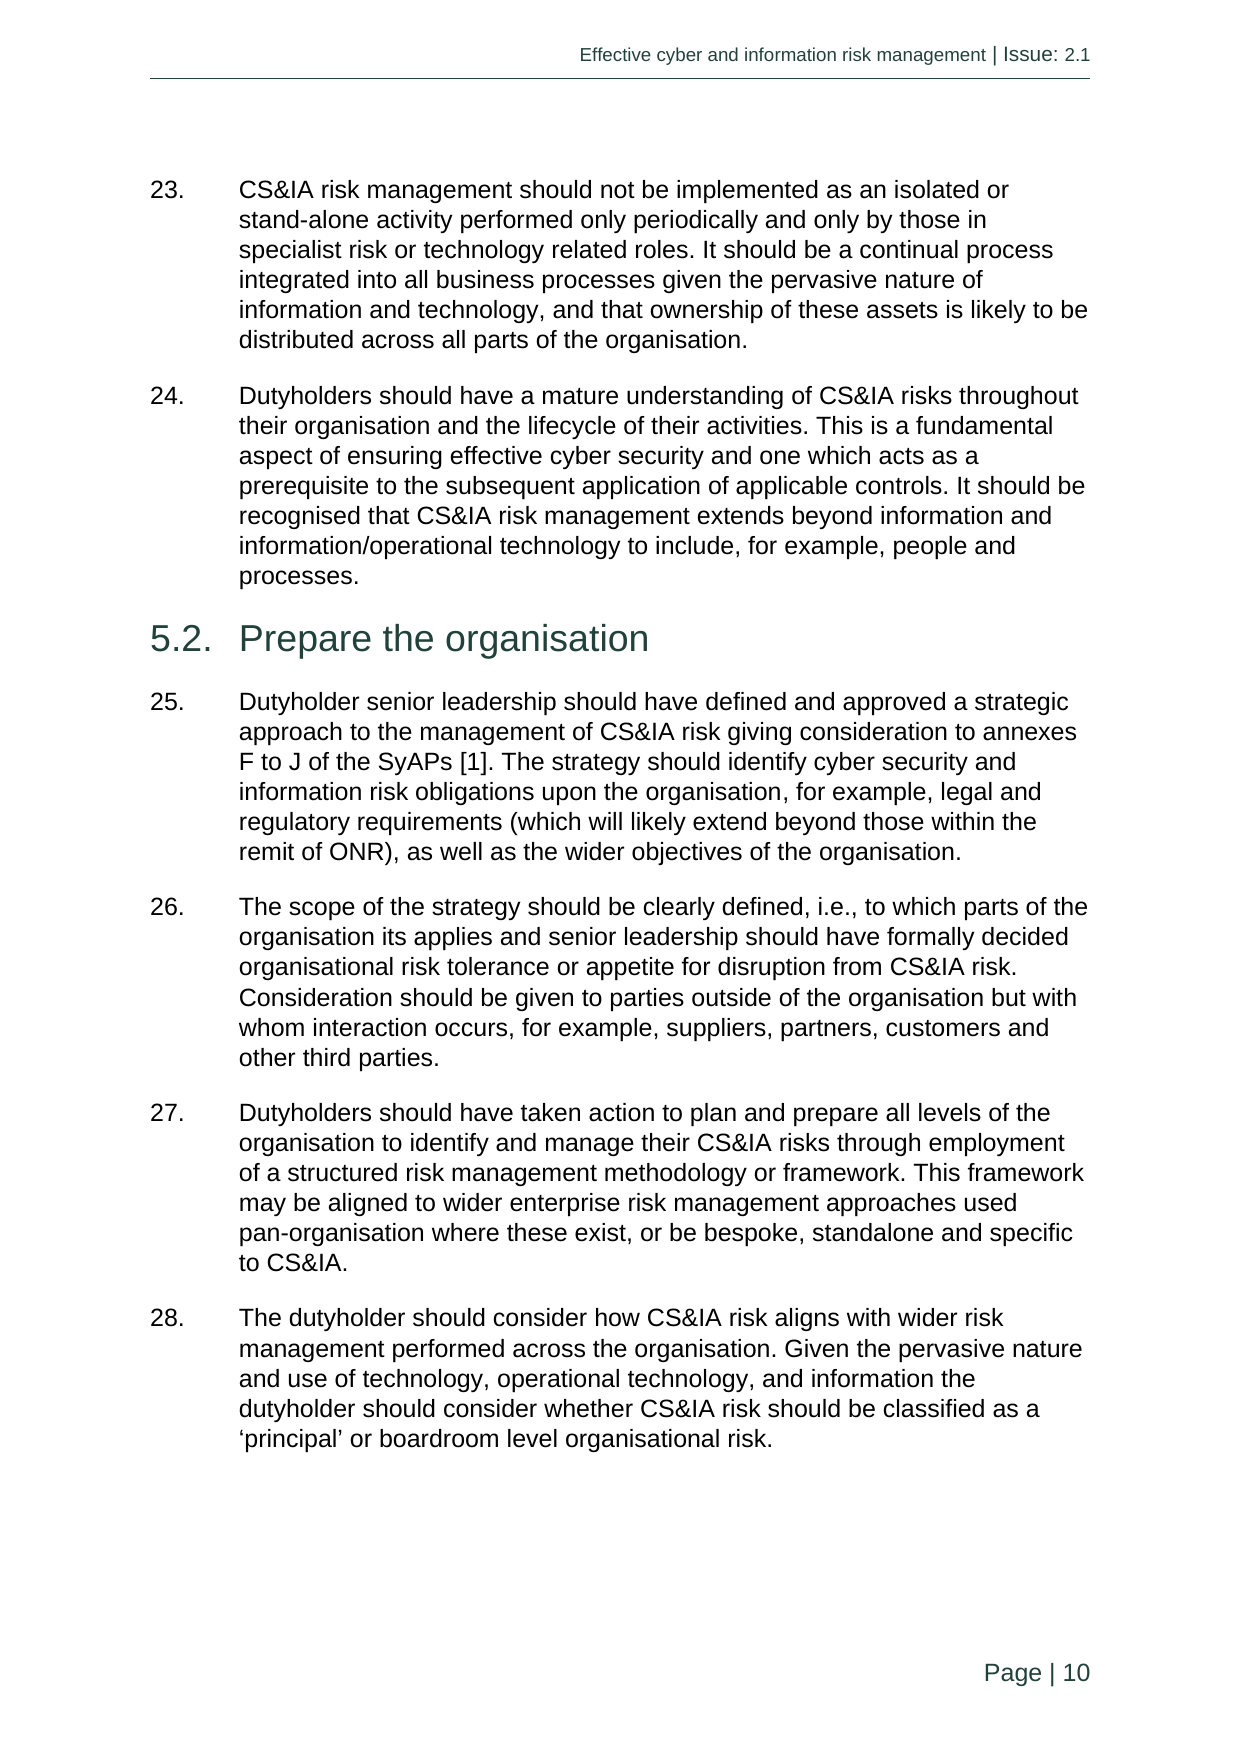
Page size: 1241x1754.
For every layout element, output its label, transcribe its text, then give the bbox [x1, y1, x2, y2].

text The dutyholder should consider how CS&IA risk aligns with wider risk management performed across the organisation. Given the pervasive nature and use of technology, operational technology, and information the dutyholder should consider whether CS&IA risk should be classified as a ‘principal’ or boardroom level organisational risk. [150, 1303, 1090, 1453]
text Dutyholders should have a mature understanding of CS&IA risks throughout their organisation and the lifecycle of their activities. This is a fundamental aspect of ensuring effective cyber security and one which acts as a prerequisite to the subsequent application of applicable controls. It should be recognised that CS&IA risk management extends beyond information and information/operational technology to include, for example, people and processes. [150, 381, 1090, 590]
text The scope of the strategy should be clearly defined, i.e., to which parts of the organisation its applies and senior leadership should have formally decided organisational risk tolerance or appetite for disruption from CS&IA risk. Consideration should be given to parties outside of the organisation but with whom interaction occurs, for example, suppliers, partners, customers and other third parties. [150, 892, 1090, 1071]
text CS&IA risk management should not be implemented as an isolated or stand-alone activity performed only periodically and only by those in specialist risk or technology related roles. It should be a continual process integrated into all business processes given the pervasive nature of information and technology, and that ownership of these assets is likely to be distributed across all parts of the organisation. [150, 175, 1090, 354]
subtitle Prepare the organisation [150, 616, 1090, 659]
text Dutyholders should have taken action to plan and prepare all levels of the organisation to identify and manage their CS&IA risks through employment of a structured risk management methodology or framework. This framework may be aligned to wider enterprise risk management approaches used pan-organisation where these exist, or be bespoke, standalone and specific to CS&IA. [150, 1098, 1090, 1277]
text Dutyholder senior leadership should have defined and approved a strategic approach to the management of CS&IA risk giving consideration to annexes F to J of the SyAPs . The strategy should identify cyber security and information risk obligations upon the organisation, for example, legal and regulatory requirements (which will likely extend beyond those within the remit of ONR), as well as the wider objectives of the organisation. [150, 687, 1090, 866]
